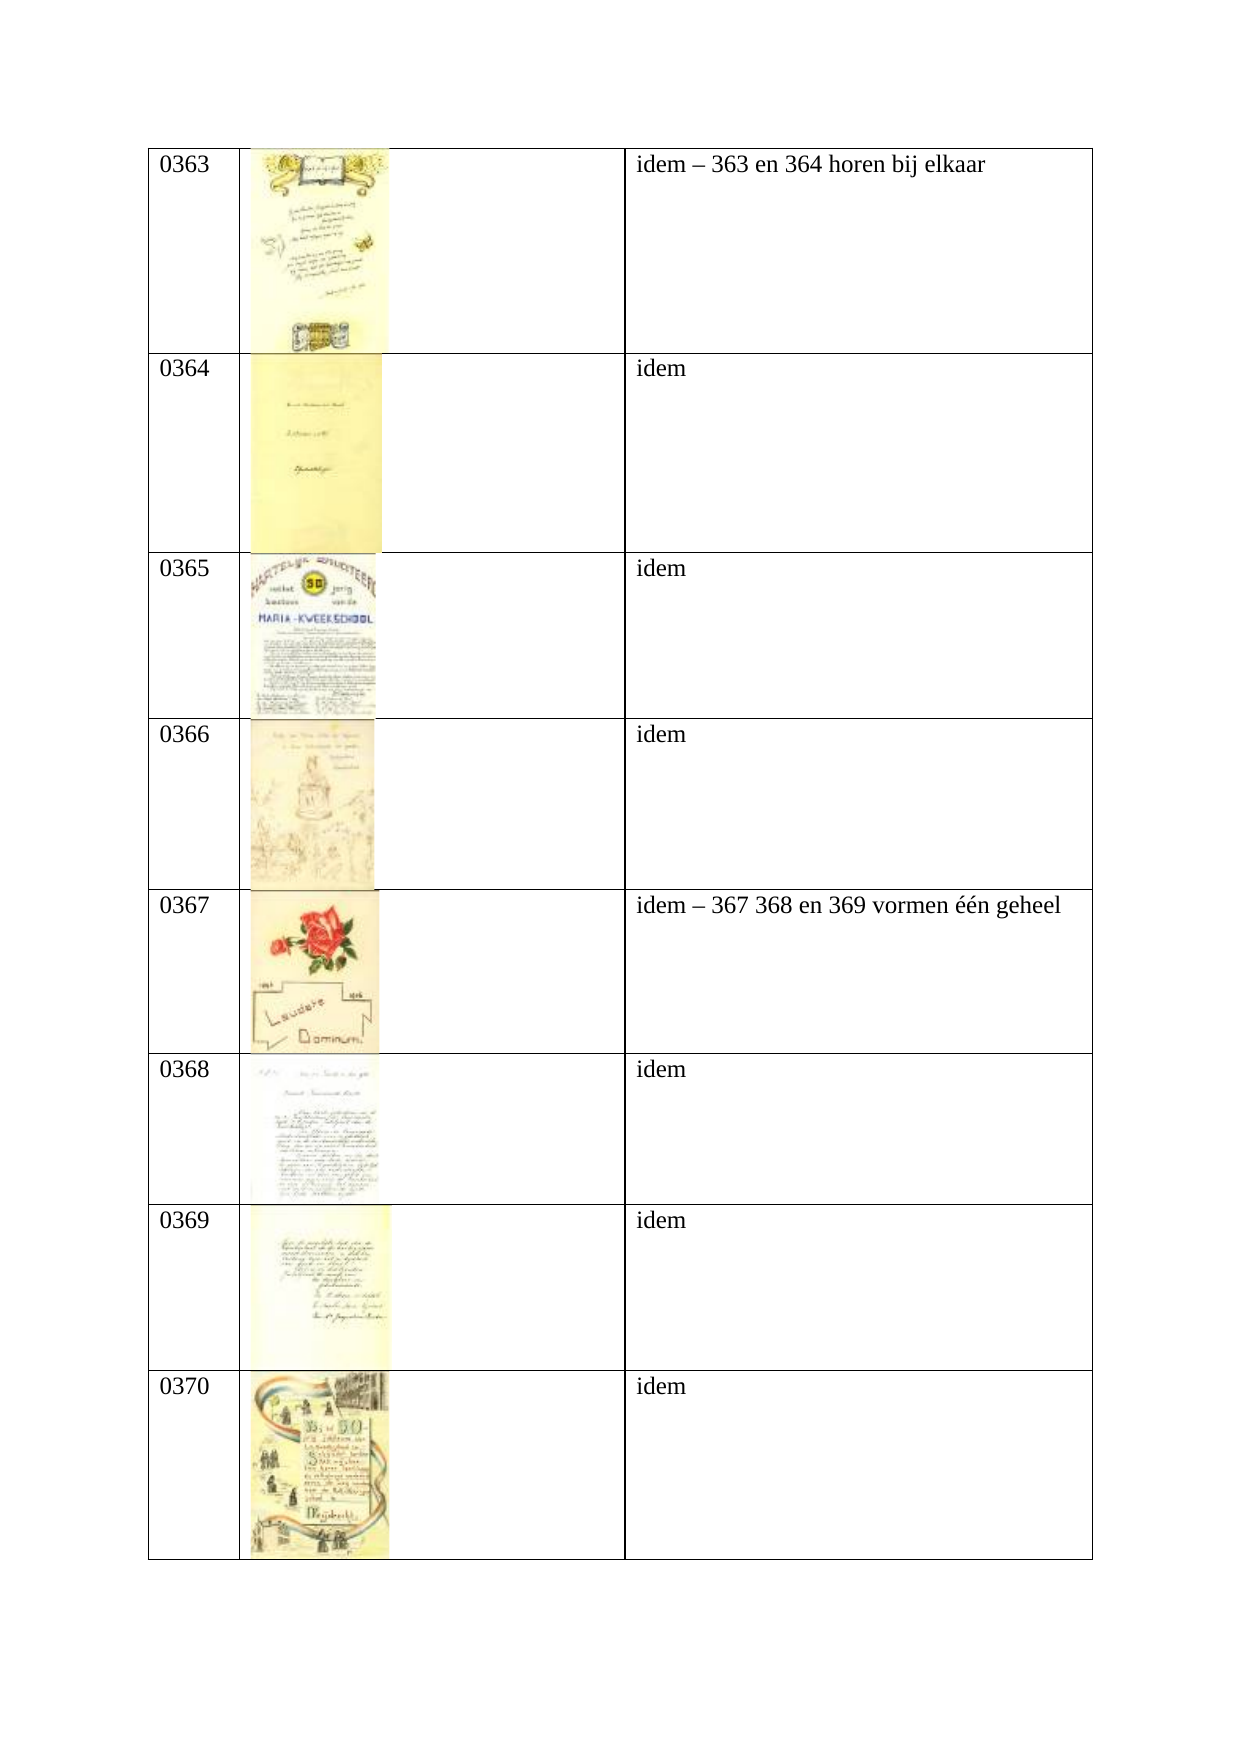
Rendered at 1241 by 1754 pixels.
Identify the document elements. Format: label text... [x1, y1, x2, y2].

table_cell [240, 719, 250, 889]
table_cell 0370 [149, 1371, 239, 1558]
table_cell idem [626, 719, 1092, 889]
table_cell [240, 1205, 250, 1370]
table_cell [392, 1205, 624, 1370]
table_cell [390, 149, 624, 352]
picture [250, 148, 390, 1204]
table_cell 0367 [149, 890, 239, 1053]
picture [250, 1371, 390, 1559]
table_cell idem [626, 1054, 1092, 1204]
table_cell idem [626, 553, 1092, 718]
table_cell [240, 149, 250, 352]
table_cell [382, 354, 624, 552]
table_cell idem [626, 1205, 1092, 1370]
table_cell idem [626, 354, 1092, 552]
table_cell 0368 [149, 1054, 239, 1204]
table_cell [376, 553, 624, 718]
table_cell 0363 [149, 149, 239, 352]
table_cell 0365 [149, 553, 239, 718]
table_cell idem [626, 1371, 1092, 1558]
table_cell [375, 719, 624, 889]
table_cell [380, 1054, 624, 1204]
table_cell idem – 363 en 364 horen bij elkaar [626, 149, 1092, 352]
table_cell 0364 [149, 354, 239, 552]
table_cell [240, 890, 250, 1053]
picture [250, 1205, 392, 1370]
table_cell [240, 354, 250, 552]
table_cell [390, 1371, 624, 1558]
table_cell [240, 1054, 250, 1204]
table_cell [380, 890, 624, 1053]
table_cell [240, 1371, 250, 1558]
table_cell idem – 367 368 en 369 vormen één geheel [626, 890, 1092, 1053]
table_cell 0366 [149, 719, 239, 889]
table_cell 0369 [149, 1205, 239, 1370]
table_cell [240, 553, 250, 718]
